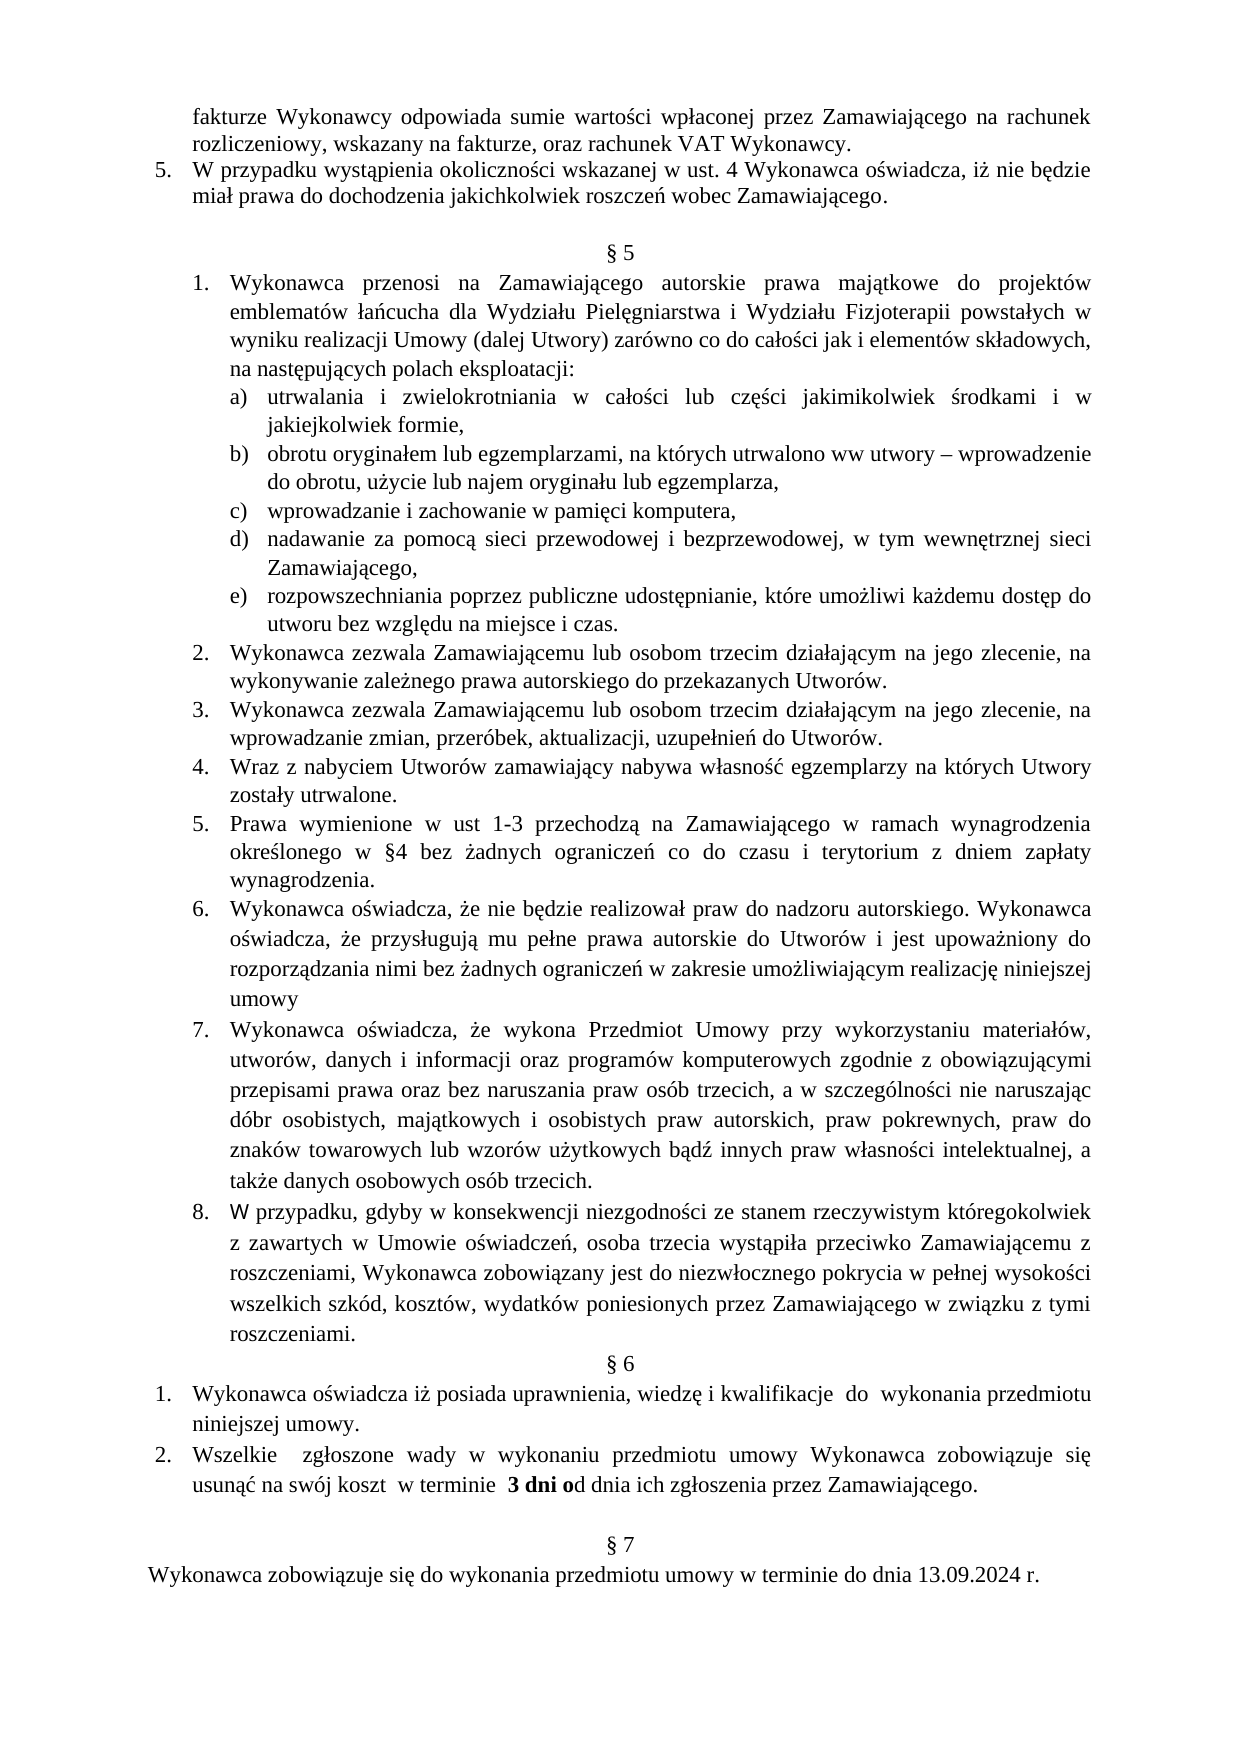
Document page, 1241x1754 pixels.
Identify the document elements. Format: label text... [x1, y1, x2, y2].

list Prawa wymienione w ust 1-3 przechodzą na Zamawiającego w ramach wynagrodzenia określonego w §4 bez żadnych ograniczeń co do czasu i terytorium z dniem zapłaty wynagrodzenia. [192, 809, 1093, 893]
list nadawanie za pomocą sieci przewodowej i bezprzewodowej, w tym wewnętrznej sieci Zamawiającego, [229, 525, 1093, 580]
list W przypadku, gdyby w konsekwencji niezgodności ze stanem rzeczywistym któregokolwiek z zawartych w Umowie oświadczeń, osoba trzecia wystąpiła przeciwko Zamawiającemu z roszczeniami, Wykonawca zobowiązany jest do niezwłocznego pokrycia w pełnej wysokości wszelkich szkód, kosztów, wydatków poniesionych przez Zamawiającego w związku z tymi roszczeniami. [192, 1197, 1093, 1346]
list § 7 [148, 1531, 1093, 1558]
list Wszelkie zgłoszone wady w wykonaniu przedmiotu umowy Wykonawca zobowiązuje się usunąć na swój koszt w terminie 3 dni od dnia ich zgłoszenia przez Zamawiającego. [154, 1441, 1093, 1497]
list Wraz z nabyciem Utworów zamawiający nabywa własność egzemplarzy na których Utwory zostały utrwalone. [192, 753, 1093, 807]
list W przypadku wystąpienia okoliczności wskazanej w ust. 4 Wykonawca oświadcza, iż nie będzie miał prawa do dochodzenia jakichkolwiek roszczeń wobec Zamawiającego. [154, 156, 1093, 209]
list rozpowszechniania poprzez publiczne udostępnianie, które umożliwi każdemu dostęp do utworu bez względu na miejsce i czas. [229, 582, 1093, 637]
list obrotu oryginałem lub egzemplarzami, na których utrwalono ww utwory – wprowadzenie do obrotu, użycie lub najem oryginału lub egzemplarza, [229, 440, 1093, 495]
list Wykonawca zezwala Zamawiającemu lub osobom trzecim działającym na jego zlecenie, na wykonywanie zależnego prawa autorskiego do przekazanych Utworów. [192, 639, 1093, 694]
list Wykonawca zezwala Zamawiającemu lub osobom trzecim działającym na jego zlecenie, na wprowadzanie zmian, przeróbek, aktualizacji, uzupełnień do Utworów. [192, 696, 1093, 751]
list Wykonawca zobowiązuje się do wykonania przedmiotu umowy w terminie do dnia 13.09.2024 r. [148, 1562, 1093, 1588]
list Wykonawca przenosi na Zamawiającego autorskie prawa majątkowe do projektów emblematów łańcucha dla Wydziału Pielęgniarstwa i Wydziału Fizjoterapii powstałych w wyniku realizacji Umowy (dalej Utwory) zarówno co do całości jak i elementów składowych, na następujących polach eksploatacji: [192, 269, 1093, 381]
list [154, 103, 1093, 156]
list Wykonawca oświadcza, że wykona Przedmiot Umowy przy wykorzystaniu materiałów, utworów, danych i informacji oraz programów komputerowych zgodnie z obowiązującymi przepisami prawa oraz bez naruszania praw osób trzecich, a w szczególności nie naruszając dóbr osobistych, majątkowych i osobistych praw autorskich, praw pokrewnych, praw do znaków towarowych lub wzorów użytkowych bądź innych praw własności intelektualnej, a także danych osobowych osób trzecich. [192, 1016, 1093, 1193]
list § 5 [148, 239, 1093, 265]
list § 6 [148, 1350, 1093, 1376]
list utrwalania i zwielokrotniania w całości lub części jakimikolwiek środkami i w jakiejkolwiek formie, [229, 383, 1093, 438]
list Wykonawca oświadcza, że nie będzie realizował praw do nadzoru autorskiego. Wykonawca oświadcza, że przysługują mu pełne prawa autorskie do Utworów i jest upoważniony do rozporządzania nimi bez żadnych ograniczeń w zakresie umożliwiającym realizację niniejszej umowy [192, 895, 1093, 1012]
list wprowadzanie i zachowanie w pamięci komputera, [229, 497, 1093, 523]
list Wykonawca oświadcza iż posiada uprawnienia, wiedzę i kwalifikacje do wykonania przedmiotu niniejszej umowy. [154, 1380, 1093, 1437]
